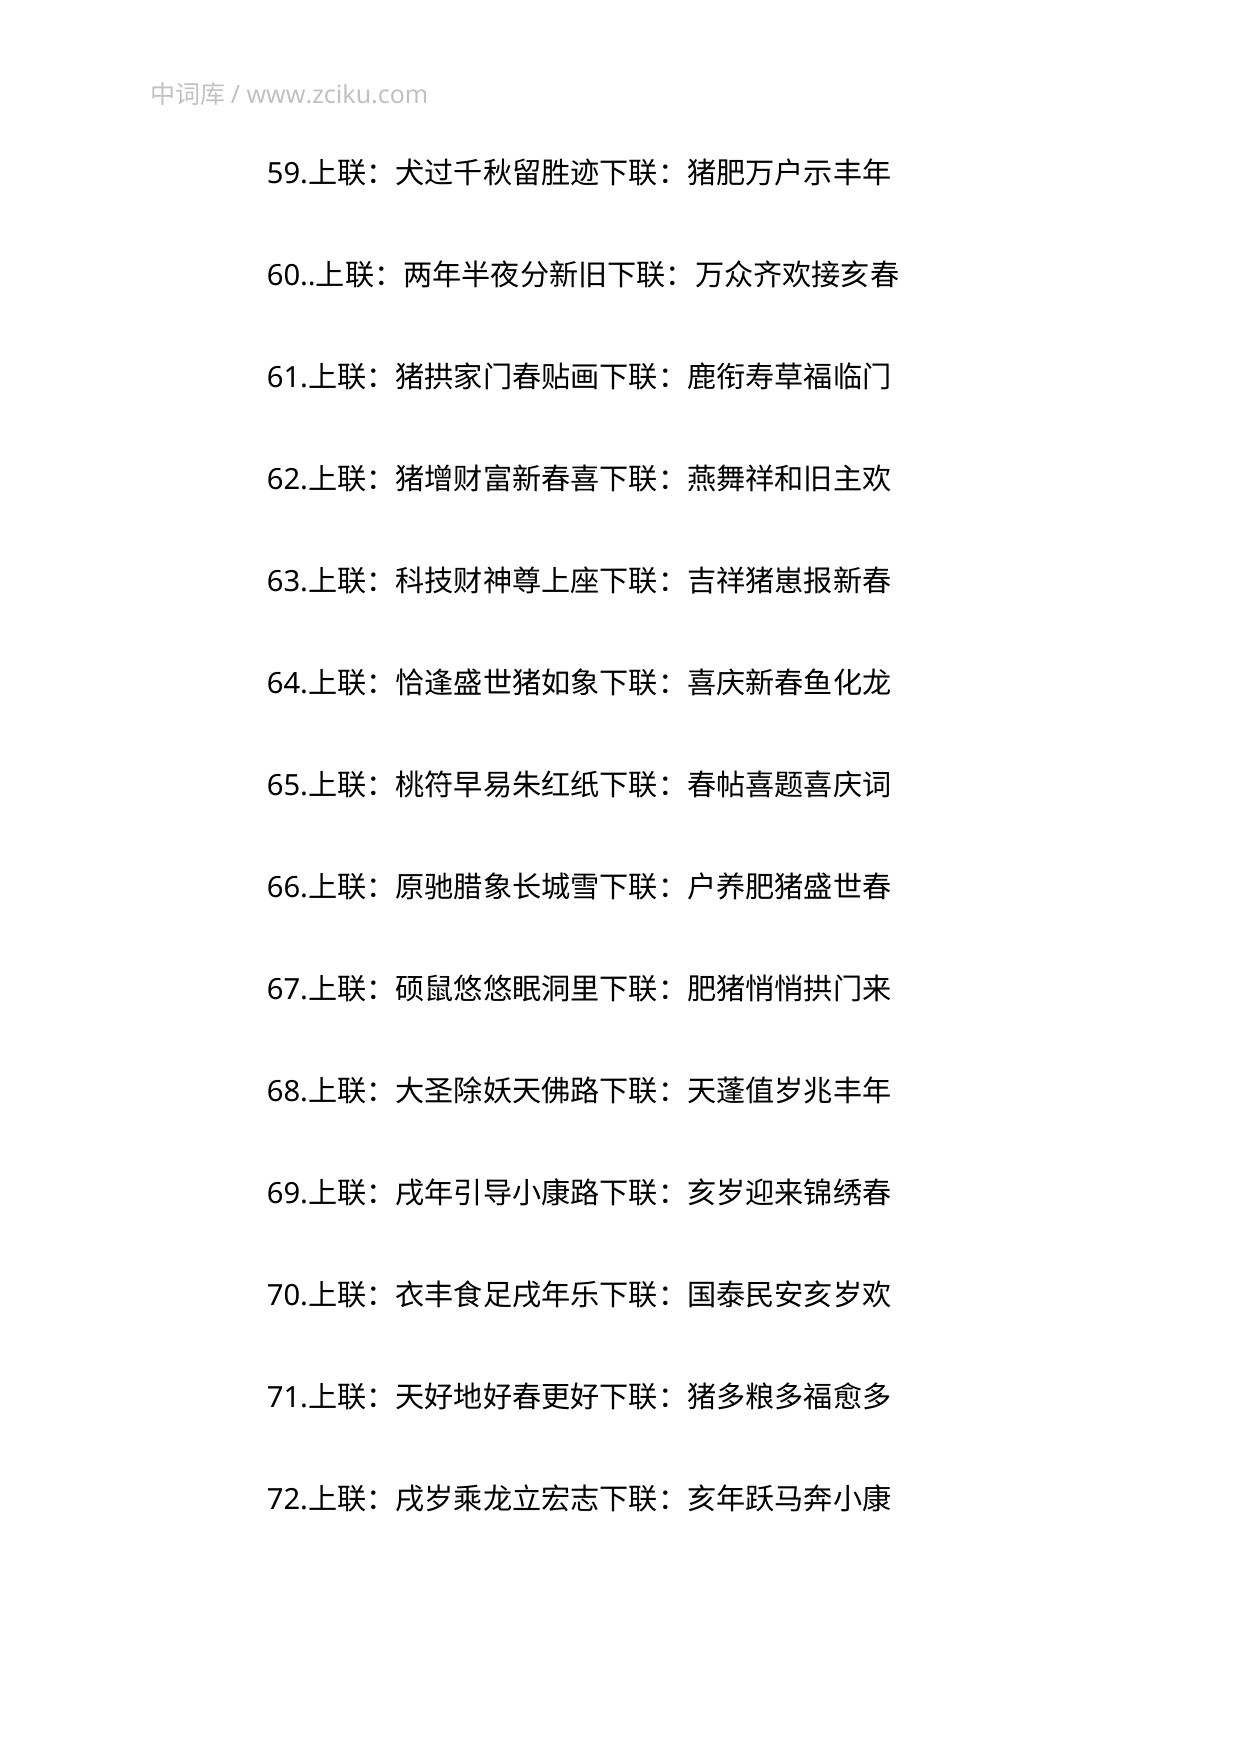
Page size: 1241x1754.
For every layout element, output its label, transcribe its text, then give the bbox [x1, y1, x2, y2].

text 64.上联：恰逢盛世猪如象下联：喜庆新春鱼化龙 [150, 660, 1090, 702]
text 67.上联：硕鼠悠悠眠洞里下联：肥猪悄悄拱门来 [150, 966, 1090, 1008]
text 66.上联：原驰腊象长城雪下联：户养肥猪盛世春 [150, 864, 1090, 906]
text 62.上联：猪增财富新春喜下联：燕舞祥和旧主欢 [150, 456, 1090, 498]
text 61.上联：猪拱家门春贴画下联：鹿衔寿草福临门 [150, 354, 1090, 396]
text 70.上联：衣丰食足戌年乐下联：国泰民安亥岁欢 [150, 1272, 1090, 1314]
text 63.上联：科技财神尊上座下联：吉祥猪崽报新春 [150, 558, 1090, 600]
text 72.上联：戌岁乘龙立宏志下联：亥年跃马奔小康 [150, 1476, 1090, 1518]
text 60..上联：两年半夜分新旧下联：万众齐欢接亥春 [150, 252, 1090, 294]
text 68.上联：大圣除妖天佛路下联：天蓬值岁兆丰年 [150, 1068, 1090, 1110]
text 71.上联：天好地好春更好下联：猪多粮多福愈多 [150, 1374, 1090, 1416]
text 59.上联：犬过千秋留胜迹下联：猪肥万户示丰年 [150, 150, 1090, 192]
text 69.上联：戌年引导小康路下联：亥岁迎来锦绣春 [150, 1170, 1090, 1212]
text 65.上联：桃符早易朱红纸下联：春帖喜题喜庆词 [150, 762, 1090, 804]
